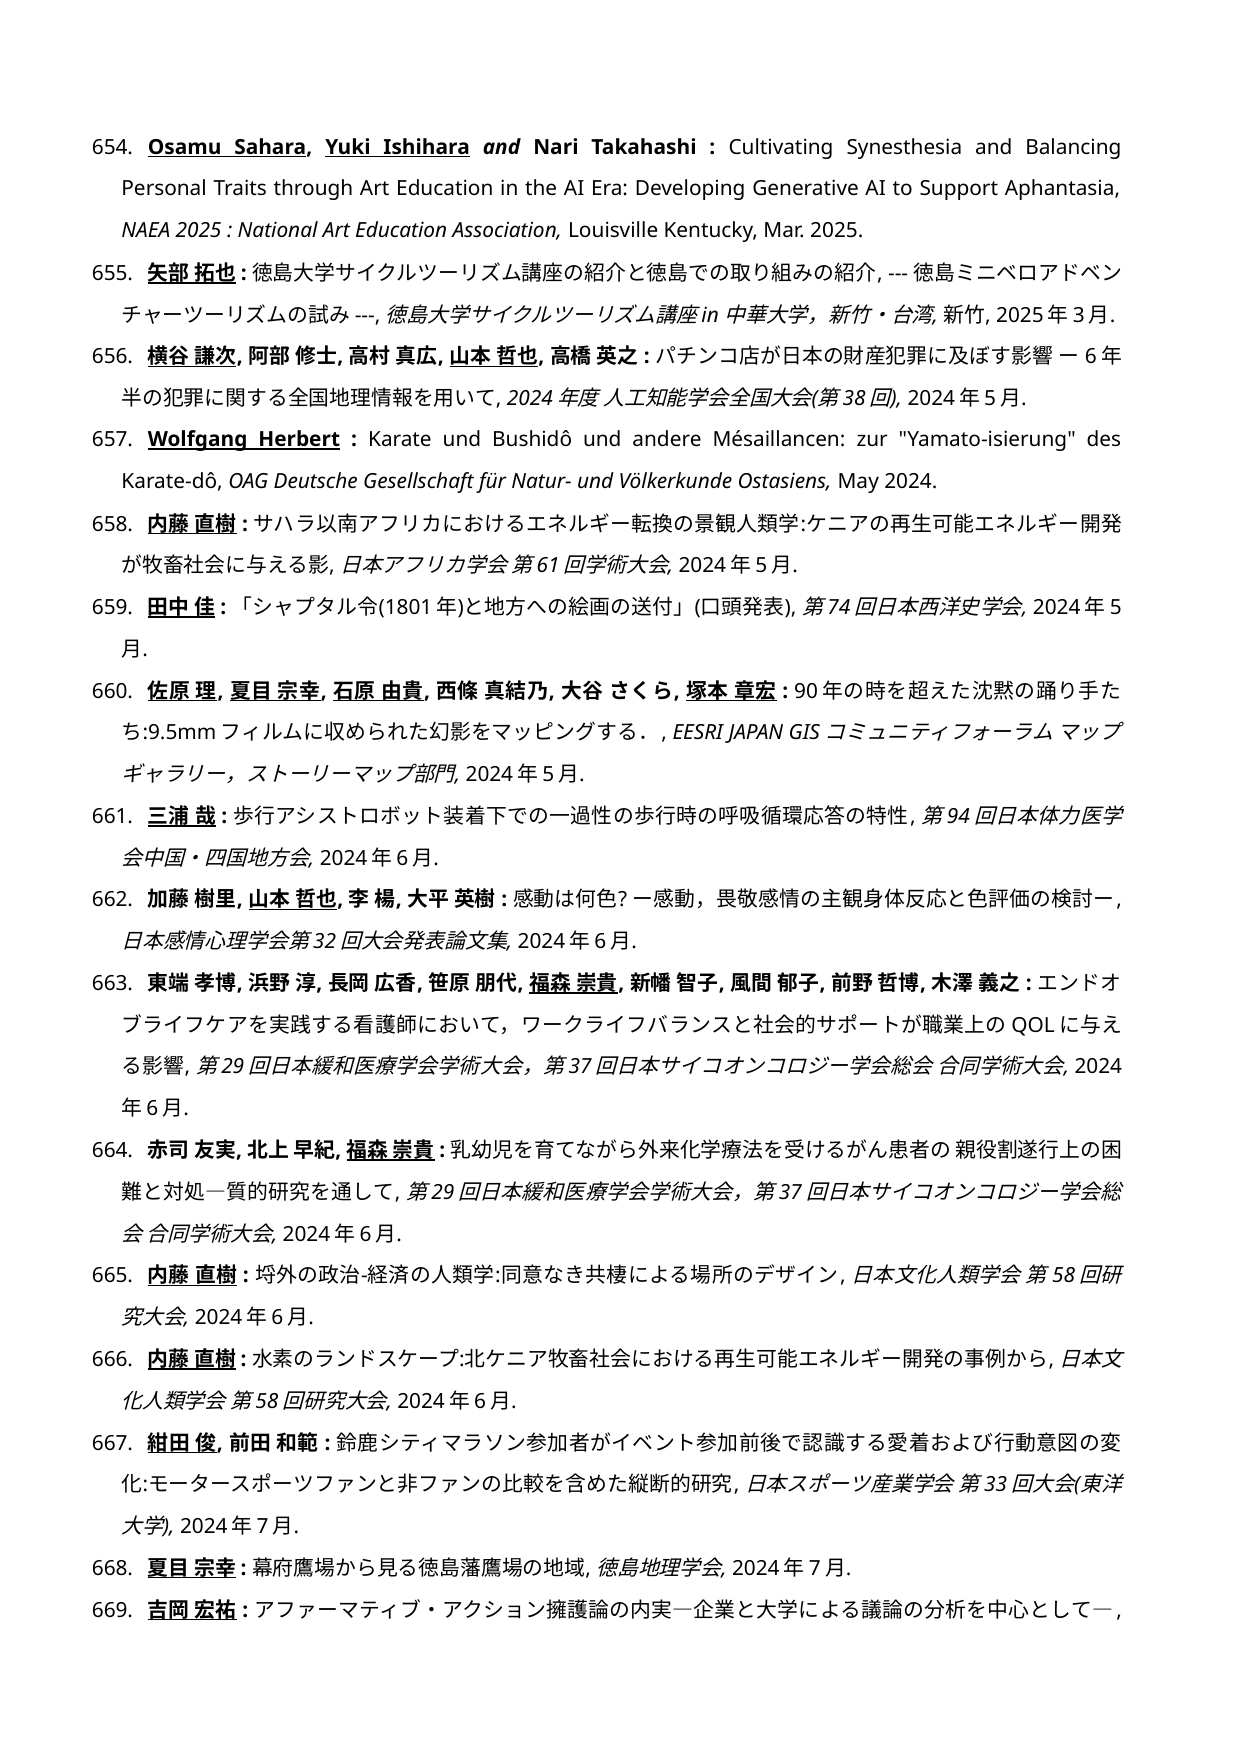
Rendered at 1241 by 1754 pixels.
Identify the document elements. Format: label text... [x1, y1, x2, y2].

list 内藤 直樹 : 水素のランドスケープ:北ケニア牧畜社会における再生可能エネルギー開発の事例から, 日本文化人類学会 第58回研究大会, 2024年6月. [92, 1336, 1122, 1420]
list 三浦 哉 : 歩行アシストロボット装着下での一過性の歩行時の呼吸循環応答の特性, 第94回日本体力医学会中国・四国地方会, 2024年6月. [92, 793, 1122, 877]
list 内藤 直樹 : 埒外の政治-経済の人類学:同意なき共棲による場所のデザイン, 日本文化人類学会 第58回研究大会, 2024年6月. [92, 1253, 1122, 1336]
list 矢部 拓也 : 徳島大学サイクルツーリズム講座の紹介と徳島での取り組みの紹介, --- 徳島ミニベロアドベンチャーツーリズムの試み ---, 徳島大学サイクルツーリズム講座in 中華大学，新竹・台湾, 新竹, 2025年3月. [92, 250, 1122, 334]
list 紺田 俊, 前田 和範 : 鈴鹿シティマラソン参加者がイベント参加前後で認識する愛着および行動意図の変化:モータースポーツファンと非ファンの比較を含めた縦断的研究, 日本スポーツ産業学会 第33回大会(東洋大学), 2024年7月. [92, 1420, 1122, 1545]
list 佐原 理, 夏目 宗幸, 石原 由貴, 西條 真結乃, 大谷 さくら, 塚本 章宏 : 90年の時を超えた沈黙の踊り手たち:9.5mmフィルムに収められた幻影をマッピングする．, EESRI JAPAN GISコミュニティフォーラム マップギャラリー，ストーリーマップ部門, 2024年5月. [92, 668, 1122, 793]
list Osamu Sahara, Yuki Ishihara and Nari Takahashi : Cultivating Synesthesia and Balancing Personal Traits through Art Education in the AI Era: Developing Generative AI to Support Aphantasia, NAEA 2025 : National Art Education Association, Louisville Kentucky, Mar. 2025. [92, 125, 1122, 250]
list 内藤 直樹 : サハラ以南アフリカにおけるエネルギー転換の景観人類学:ケニアの再生可能エネルギー開発が牧畜社会に与える影, 日本アフリカ学会 第61回学術大会, 2024年5月. [92, 501, 1122, 584]
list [92, 1587, 1122, 1629]
list 横谷 謙次, 阿部 修士, 高村 真広, 山本 哲也, 高橋 英之 : パチンコ店が日本の財産犯罪に及ぼす影響 ー6年半の犯罪に関する全国地理情報を用いて, 2024年度 人工知能学会全国大会(第38回), 2024年5月. [92, 334, 1122, 417]
list 加藤 樹里, 山本 哲也, 李 楊, 大平 英樹 : 感動は何色? ー感動，畏敬感情の主観身体反応と色評価の検討ー, 日本感情心理学会第32回大会発表論文集, 2024年6月. [92, 877, 1122, 961]
list 東端 孝博, 浜野 淳, 長岡 広香, 笹原 朋代, 福森 崇貴, 新幡 智子, 風間 郁子, 前野 哲博, 木澤 義之 : エンドオブライフケアを実践する看護師において，ワークライフバランスと社会的サポートが職業上のQOLに与える影響, 第29回日本緩和医療学会学術大会，第37回日本サイコオンコロジー学会総会 合同学術大会, 2024年6月. [92, 961, 1122, 1128]
list 夏目 宗幸 : 幕府鷹場から見る徳島藩鷹場の地域, 徳島地理学会, 2024年7月. [92, 1545, 1122, 1587]
list 赤司 友実, 北上 早紀, 福森 崇貴 : 乳幼児を育てながら外来化学療法を受けるがん患者の 親役割遂行上の困難と対処―質的研究を通して, 第29回日本緩和医療学会学術大会，第37回日本サイコオンコロジー学会総会 合同学術大会, 2024年6月. [92, 1128, 1122, 1253]
list 田中 佳 : 「シャプタル令(1801年)と地方への絵画の送付」(口頭発表), 第74回日本西洋史学会, 2024年5月. [92, 584, 1122, 668]
list Wolfgang Herbert : Karate und Bushidô und andere Mésaillancen: zur "Yamato-isierung" des Karate-dô, OAG Deutsche Gesellschaft für Natur- und Völkerkunde Ostasiens, May 2024. [92, 417, 1122, 501]
